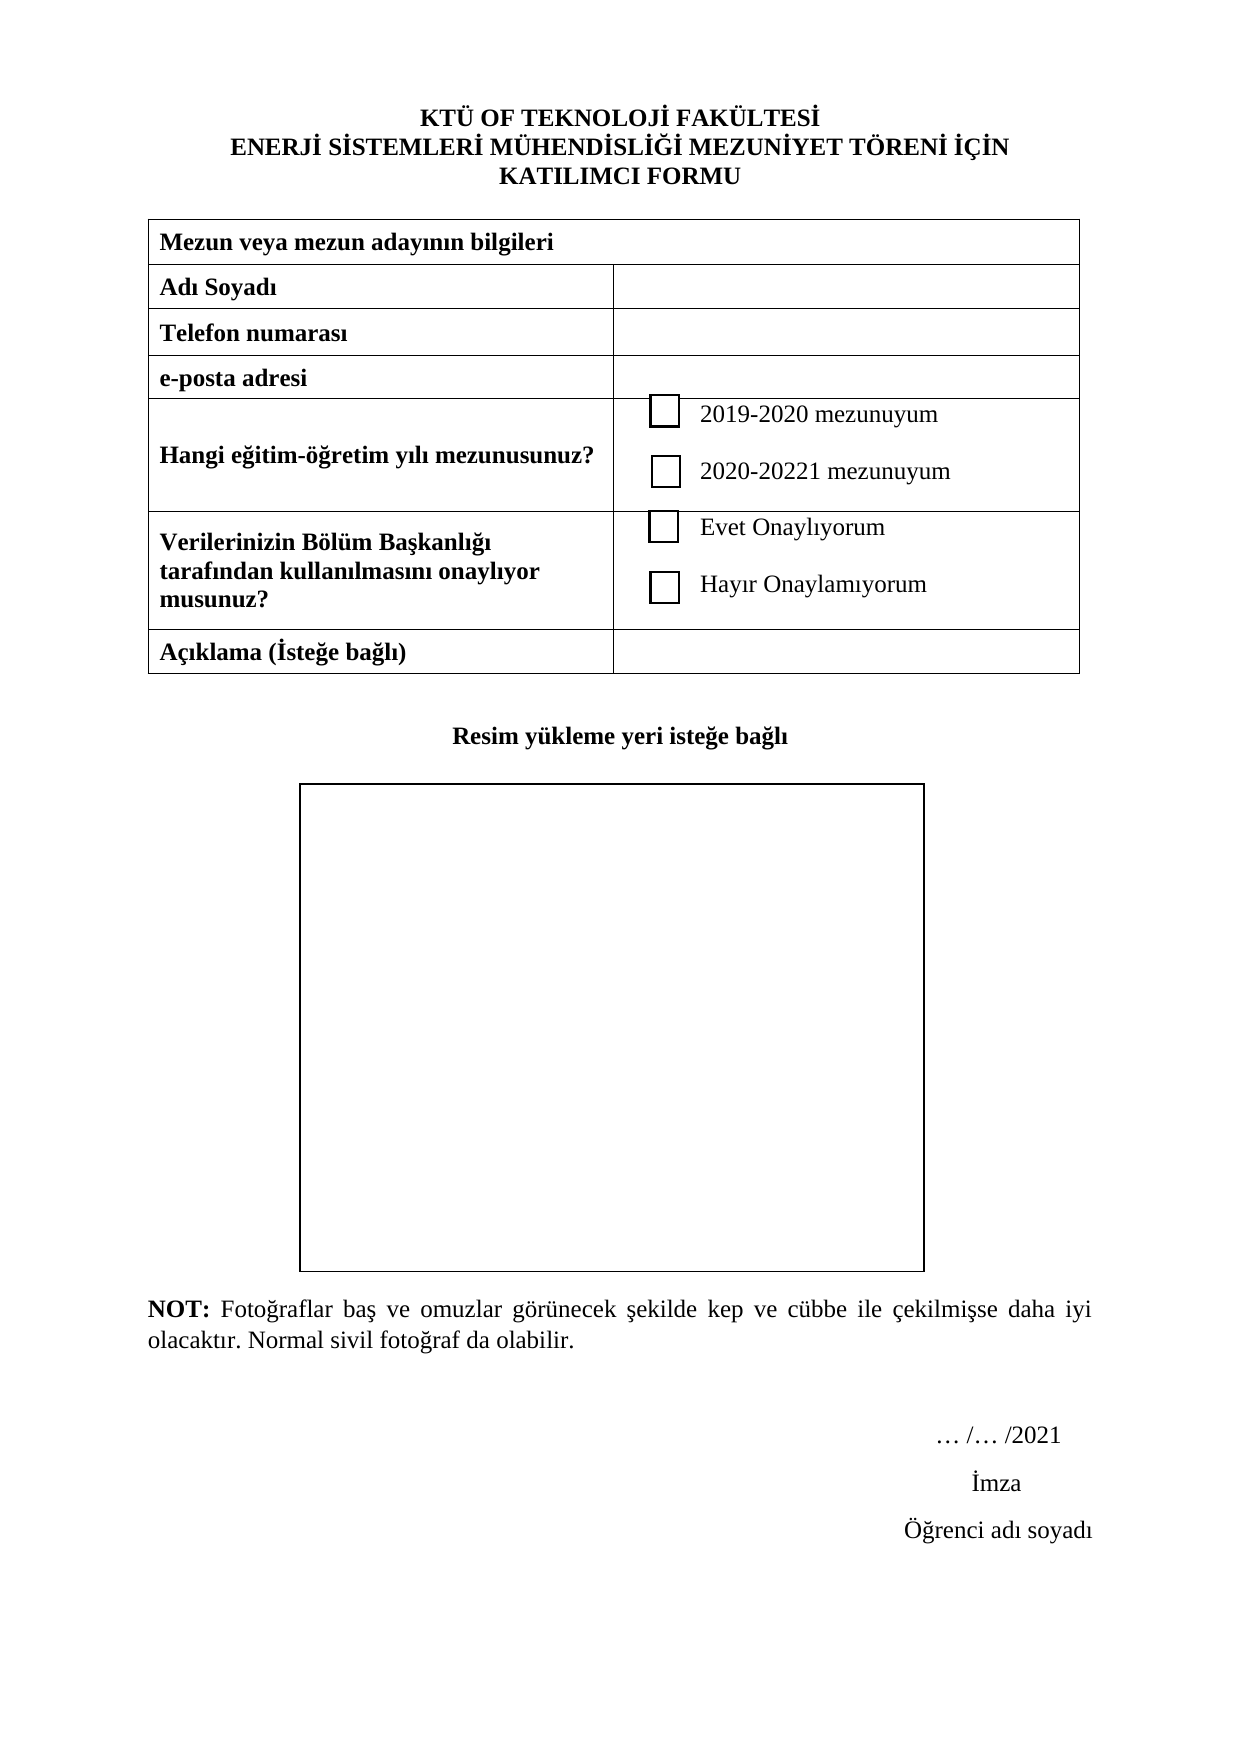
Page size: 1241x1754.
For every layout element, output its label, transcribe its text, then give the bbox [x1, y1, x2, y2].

text ENERJİ SİSTEMLERİ MÜHENDİSLİĞİ MEZUNİYET TÖRENİ İÇİN [148, 132, 1093, 161]
text NOT: Fotoğraflar baş ve omuzlar görünecek şekilde kep ve cübbe ile çekilmişse daha iyi olacaktır. Normal sivil fotoğraf da olabilir. [148, 1322, 1093, 1353]
text İmza [148, 1468, 1093, 1497]
table_cell [614, 265, 1079, 308]
table_cell Evet Onaylıyorum Hayır Onaylamıyorum [614, 512, 1079, 628]
table_cell Adı Soyadı [149, 265, 613, 308]
table_cell Açıklama (İsteğe bağlı) [149, 630, 613, 672]
table_header Mezun veya mezun adayının bilgileri [149, 220, 1079, 264]
table_cell e-posta adresi [149, 356, 613, 398]
text KTÜ OF TEKNOLOJİ FAKÜLTESİ [148, 103, 1093, 132]
text … /… /2021 [148, 1420, 1093, 1449]
table_cell [614, 309, 1079, 355]
table_cell Hangi eğitim-öğretim yılı mezunusunuz? [149, 399, 613, 511]
text Öğrenci adı soyadı [148, 1516, 1093, 1544]
text KATILIMCI FORMU [148, 161, 1093, 190]
table_cell [614, 356, 1079, 398]
table_cell [614, 630, 1079, 672]
text Resim yükleme yeri isteğe bağlı [148, 721, 1093, 750]
table_cell 2019-2020 mezunuyum 2020-20221 mezunuyum [614, 399, 1079, 511]
table_cell Telefon numarası [149, 309, 613, 355]
table_cell Verilerinizin Bölüm Başkanlığı tarafından kullanılmasını onaylıyor musunuz? [149, 512, 613, 628]
